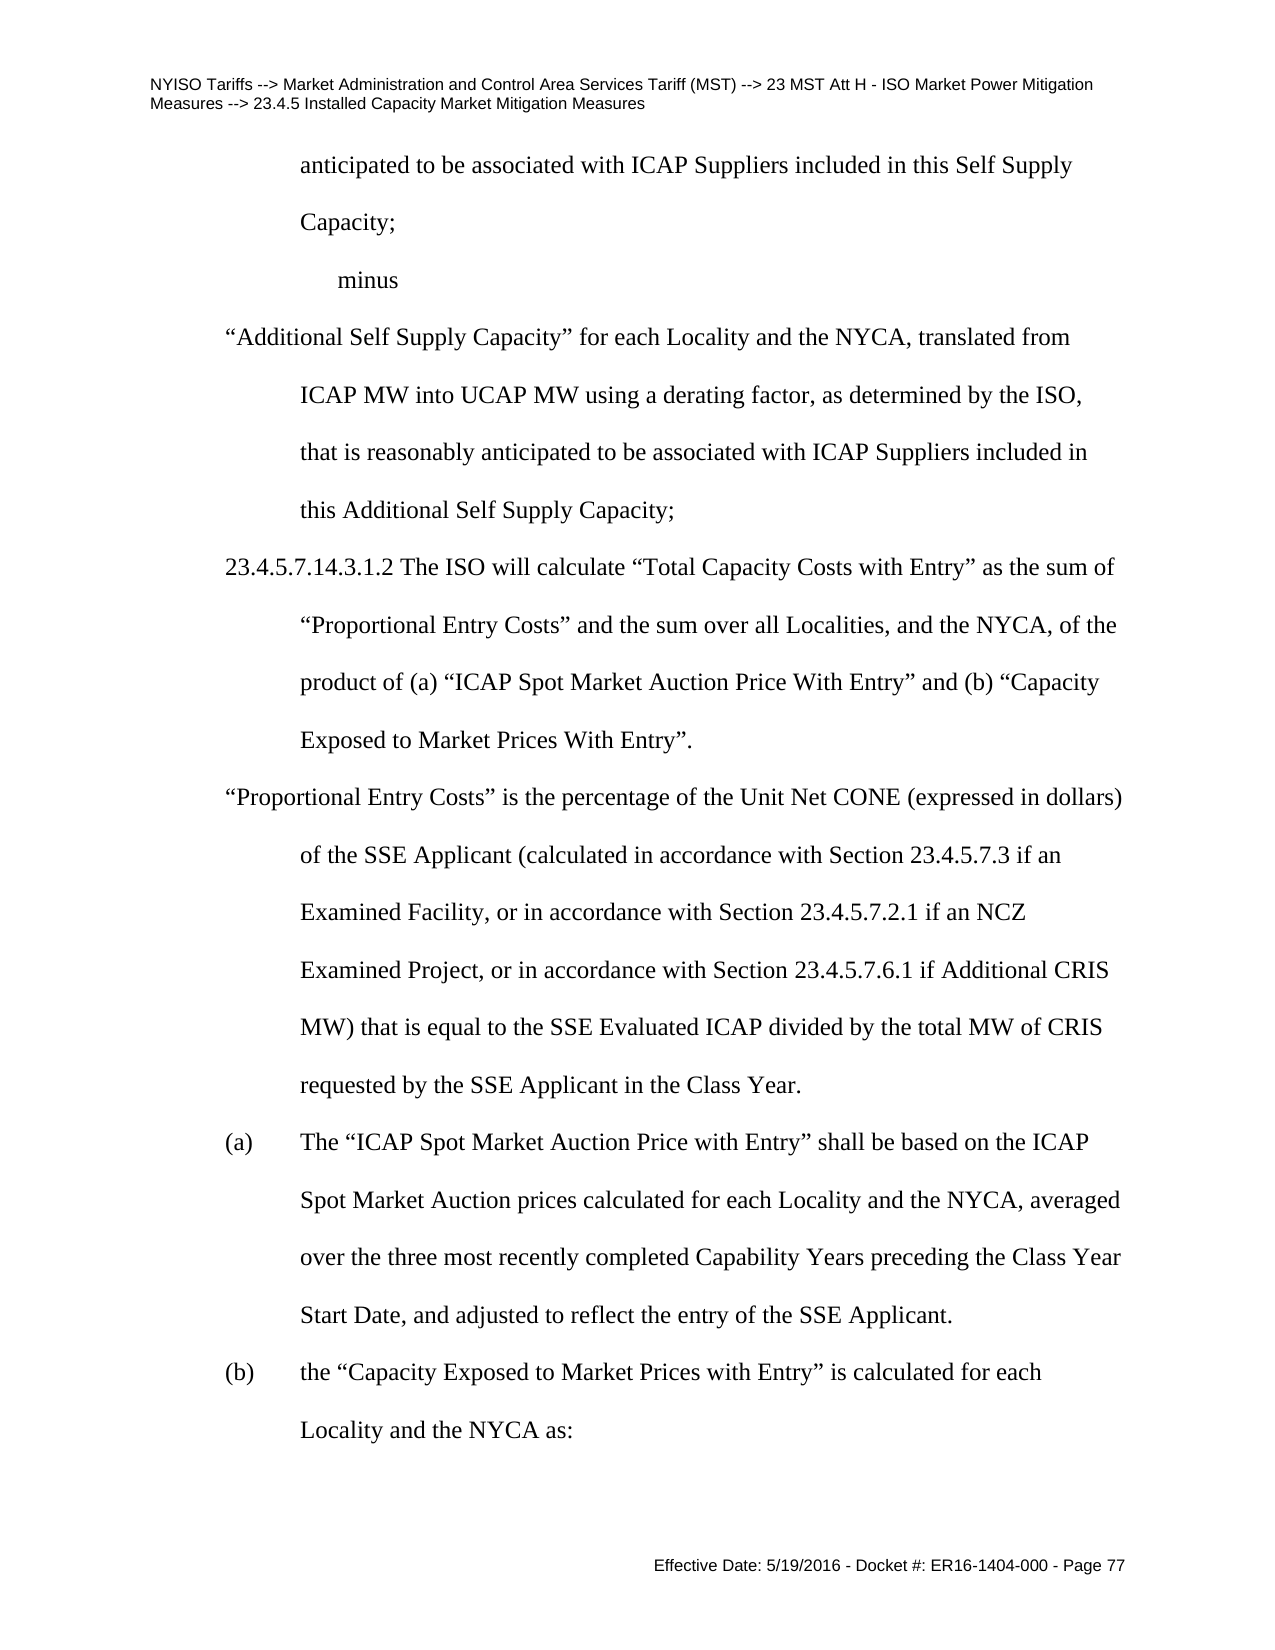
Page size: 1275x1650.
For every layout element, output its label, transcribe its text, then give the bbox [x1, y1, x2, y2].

text “Additional Self Supply Capacity” for each Locality and the NYCA, translated from ICAP MW into UCAP MW using a derating factor, as determined by the ISO, that is reasonably anticipated to be associated with ICAP Suppliers included in this Additional Self Supply Capacity; [225, 322, 1125, 524]
text 23.4.5.7.14.3.1.2 The ISO will calculate “Total Capacity Costs with Entry” as the sum of “Proportional Entry Costs” and the sum over all Localities, and the NYCA, of the product of (a) “ICAP Spot Market Auction Price With Entry” and (b) “Capacity Exposed to Market Prices With Entry”. [225, 552, 1125, 754]
text (a) The “ICAP Spot Market Auction Price with Entry” shall be based on the ICAP Spot Market Auction prices calculated for each Locality and the NYCA, averaged over the three most recently completed Capability Years preceding the Class Year Start Date, and adjusted to reflect the entry of the SSE Applicant. [225, 1127, 1125, 1329]
text (b) the “Capacity Exposed to Market Prices with Entry” is calculated for each Locality and the NYCA as: [225, 1357, 1125, 1444]
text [225, 150, 1125, 236]
text minus [300, 265, 1125, 294]
text “Proportional Entry Costs” is the percentage of the Unit Net CONE (expressed in dollars) of the SSE Applicant (calculated in accordance with Section 23.4.5.7.3 if an Examined Facility, or in accordance with Section 23.4.5.7.2.1 if an NCZ Examined Project, or in accordance with Section 23.4.5.7.6.1 if Additional CRIS MW) that is equal to the SSE Evaluated ICAP divided by the total MW of CRIS requested by the SSE Applicant in the Class Year. [225, 782, 1125, 1099]
